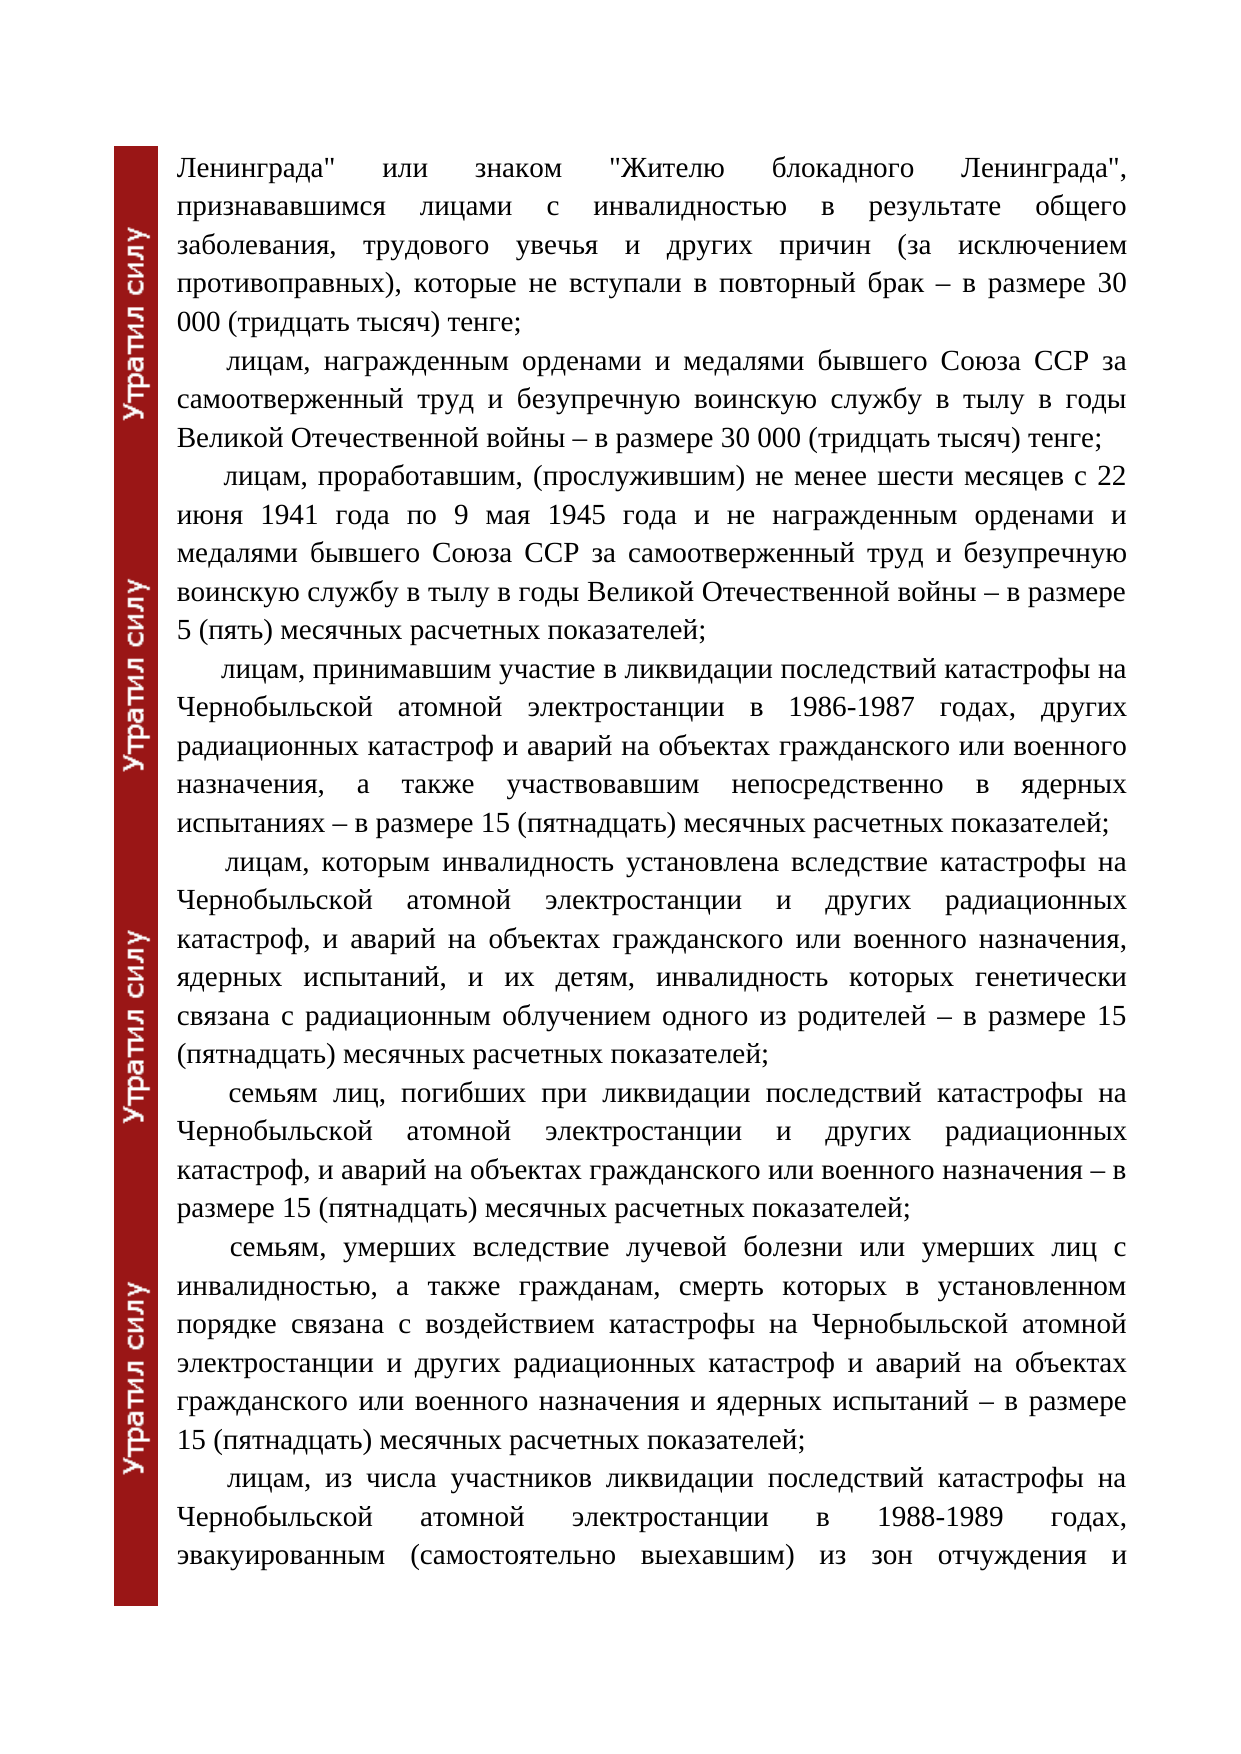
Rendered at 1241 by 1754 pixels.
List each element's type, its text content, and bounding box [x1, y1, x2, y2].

picture [114, 146, 158, 150]
text семьям, умерших вследствие лучевой болезни или умерших лиц с инвалидностью, а также гражданам, смерть которых в установленном порядке связана с воздействием катастрофы на Чернобыльской атомной электростанции и других радиационных катастроф и аварий на объектах гражданского или военного назначения и ядерных испытаний – в размере 15 (пятнадцать) месячных расчетных показателей; [112, 1229, 1128, 1455]
picture [114, 646, 158, 651]
picture [114, 338, 158, 343]
text лицам, принимавшим участие в ликвидации последствий катастрофы на Чернобыльской атомной электростанции в 1986-1987 годах, других радиационных катастроф и аварий на объектах гражданского или военного назначения, а также участвовавшим непосредственно в ядерных испытаниях – в размере 15 (пятнадцать) месячных расчетных показателей; [112, 651, 1128, 839]
picture [114, 453, 158, 458]
text семьям лиц, погибших при ликвидации последствий катастрофы на Чернобыльской атомной электростанции и других радиационных катастроф, и аварий на объектах гражданского или военного назначения – в размере 15 (пятнадцать) месячных расчетных показателей; [112, 1075, 1128, 1224]
picture [114, 1224, 158, 1229]
picture [114, 839, 158, 844]
picture [114, 1571, 158, 1606]
picture [114, 1455, 158, 1460]
text лицам, проработавшим, (прослужившим) не менее шести месяцев с 22 июня 1941 года по 9 мая 1945 года и не награжденным орденами и медалями бывшего Союза ССР за самоотверженный труд и безупречную воинскую службу в тылу в годы Великой Отечественной войны – в размере 5 (пять) месячных расчетных показателей; [112, 458, 1128, 646]
text лицам, которым инвалидность установлена вследствие катастрофы на Чернобыльской атомной электростанции и других радиационных катастроф, и аварий на объектах гражданского или военного назначения, ядерных испытаний, и их детям, инвалидность которых генетически связана с радиационным облучением одного из родителей – в размере 15 (пятнадцать) месячных расчетных показателей; [112, 844, 1128, 1070]
text лицам, награжденным орденами и медалями бывшего Союза ССР за самоотверженный труд и безупречную воинскую службу в тылу в годы Великой Отечественной войны – в размере 30 000 (тридцать тысяч) тенге; [112, 343, 1128, 453]
picture [114, 1070, 158, 1075]
